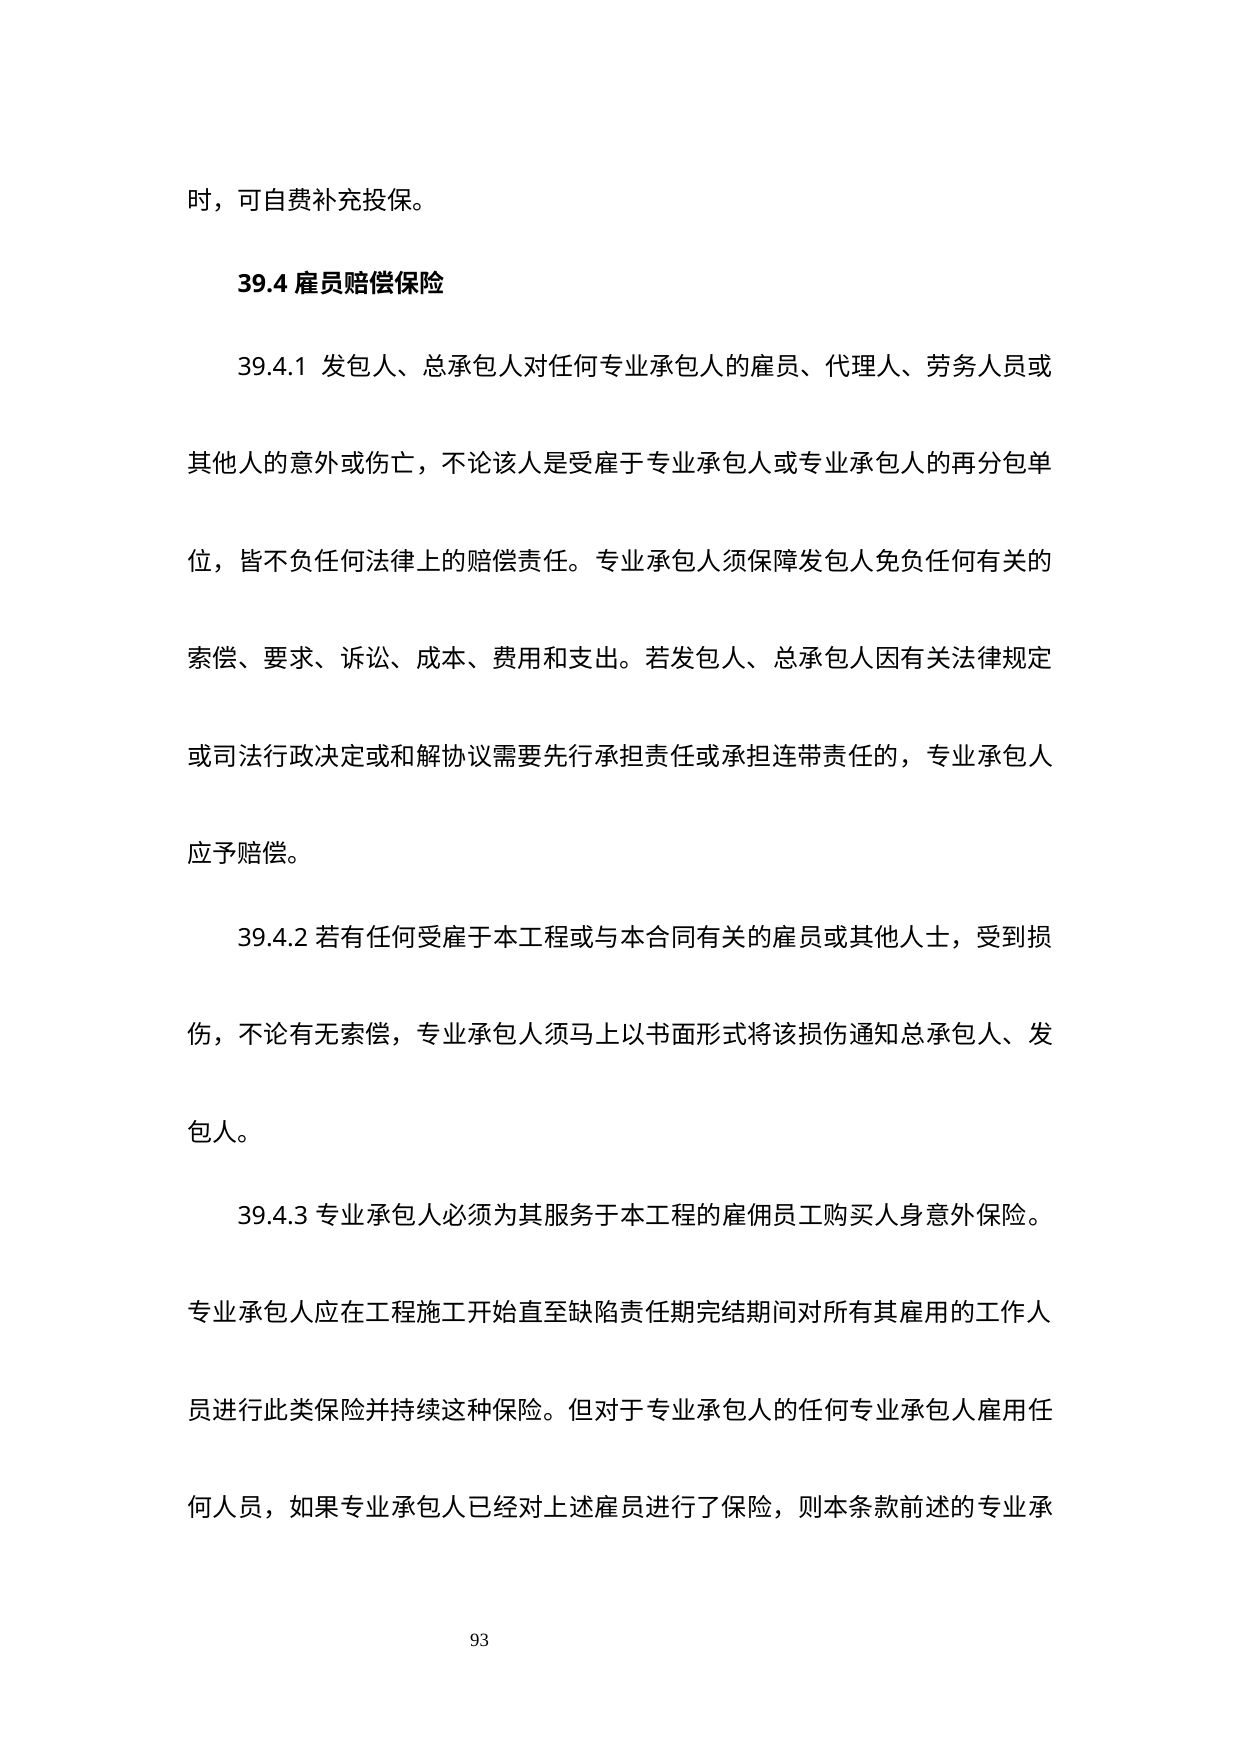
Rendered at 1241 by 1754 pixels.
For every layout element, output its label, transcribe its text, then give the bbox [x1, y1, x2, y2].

text 39.4.1 发包人、总承包人对任何专业承包人的雇员、代理人、劳务人员或其他人的意外或伤亡，不论该人是受雇于专业承包人或专业承包人的再分包单位，皆不负任何法律上的赔偿责任。专业承包人须保障发包人免负任何有关的索偿、要求、诉讼、成本、费用和支出。若发包人、总承包人因有关法律规定或司法行政决定或和解协议需要先行承担责任或承担连带责任的，专业承包人应予赔偿。 [187, 332, 1053, 884]
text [187, 166, 1053, 231]
subtitle 39.4 雇员赔偿保险 [187, 249, 1053, 314]
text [187, 1181, 1053, 1538]
text 39.4.2 若有任何受雇于本工程或与本合同有关的雇员或其他人士，受到损伤，不论有无索偿，专业承包人须马上以书面形式将该损伤通知总承包人、发包人。 [187, 903, 1053, 1163]
